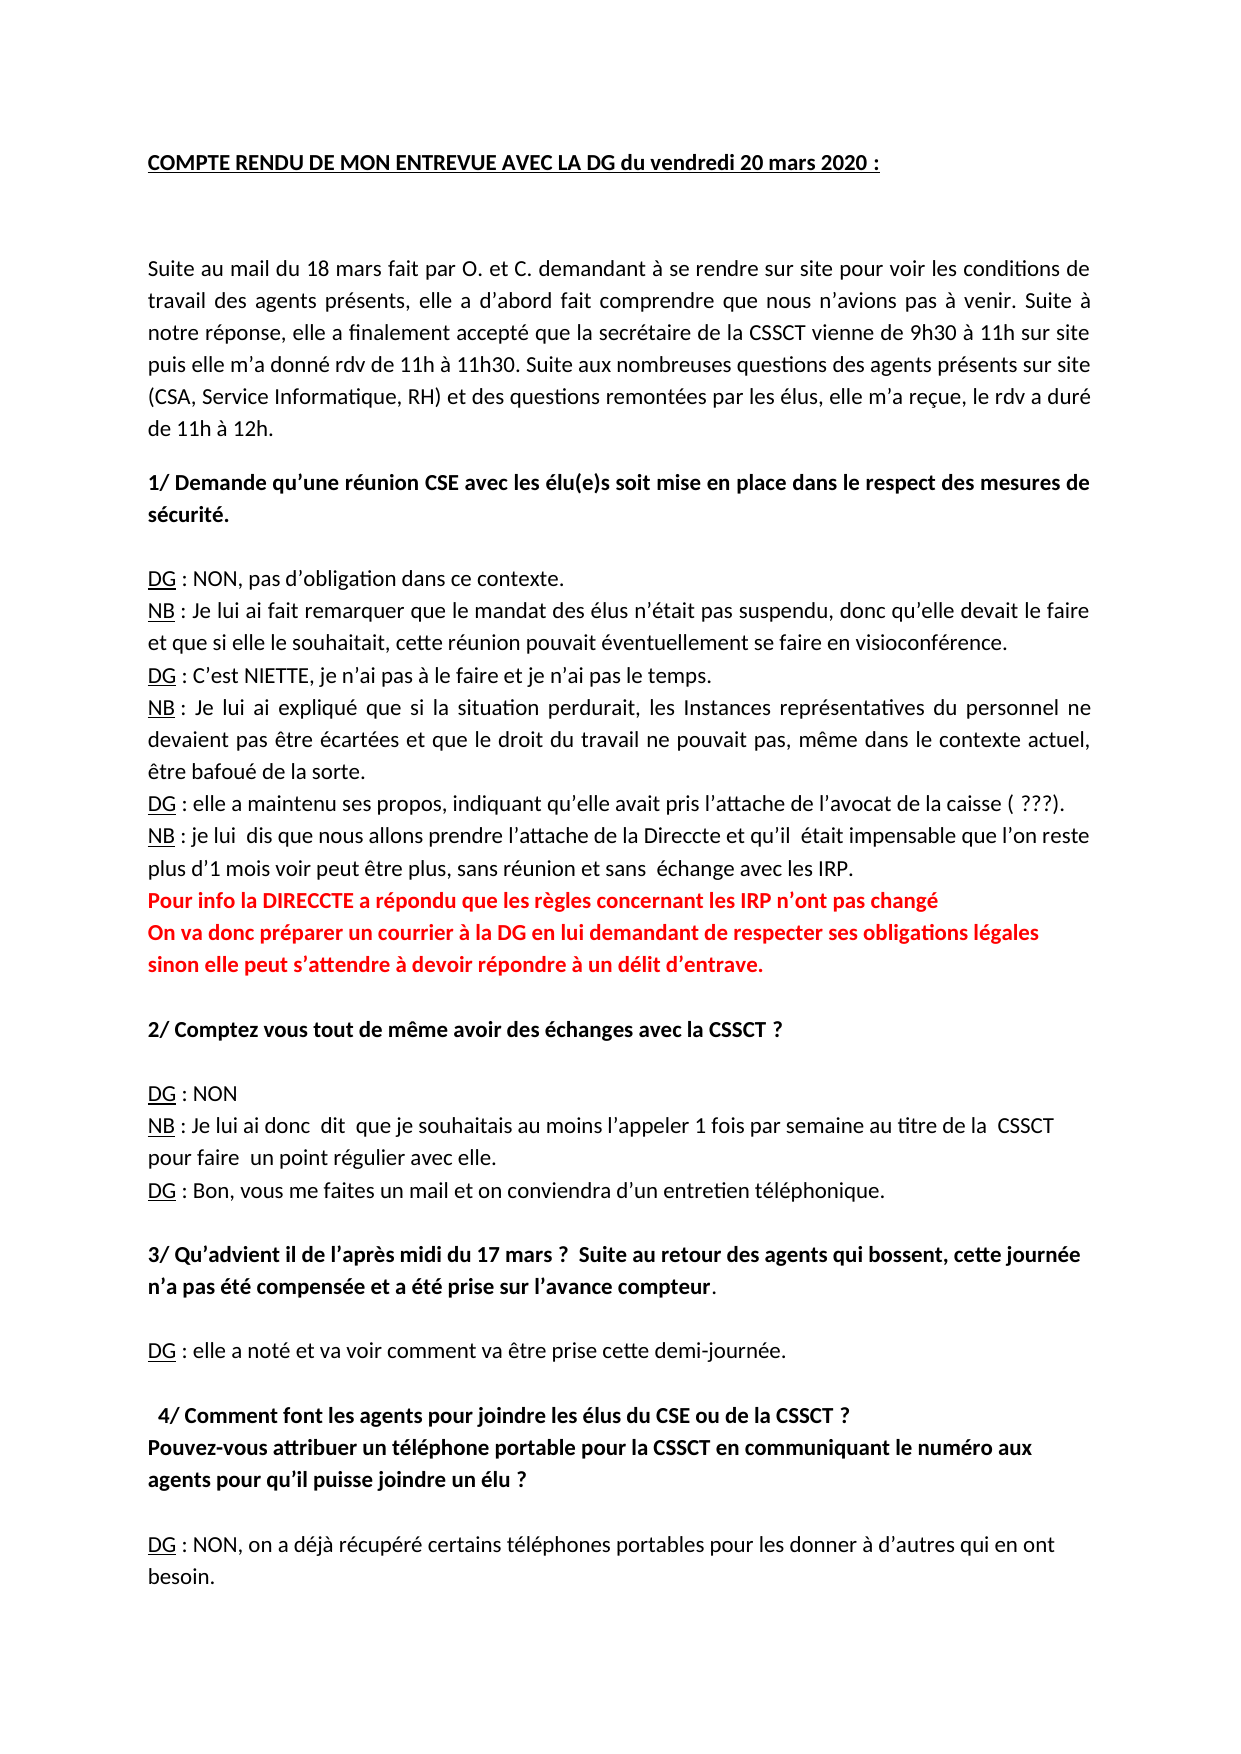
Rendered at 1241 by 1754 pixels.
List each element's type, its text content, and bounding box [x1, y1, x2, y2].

text DG : NON, on a déjà récupéré certains téléphones portables pour les donner à d’autres qui en ont besoin. [148, 1530, 1093, 1590]
text Suite au mail du 18 mars fait par O. et C. demandant à se rendre sur site pour voir les conditions de travail des agents présents, elle a d’abord fait comprendre que nous n’avions pas à venir. Suite à notre réponse, elle a finalement accepté que la secrétaire de la CSSCT vienne de 9h30 à 11h sur site puis elle m’a donné rdv de 11h à 11h30. Suite aux nombreuses questions des agents présents sur site (CSA, Service Informatique, RH) et des questions remontées par les élus, elle m’a reçue, le rdv a duré de 11h à 12h. [148, 254, 1093, 443]
text Pouvez-vous attribuer un téléphone portable pour la CSSCT en communiquant le numéro aux agents pour qu’il puisse joindre un élu ? [148, 1433, 1093, 1493]
text DG : NON, pas d’obligation dans ce contexte. [148, 564, 1093, 592]
text DG : C’est NIETTE, je n’ai pas à le faire et je n’ai pas le temps. [148, 661, 1093, 689]
text COMPTE RENDU DE MON ENTREVUE AVEC LA DG du vendredi 20 mars 2020 : [148, 148, 1093, 176]
text 1/ Demande qu’une réunion CSE avec les élu(e)s soit mise en place dans le respect des mesures de sécurité. [148, 468, 1093, 528]
text DG : elle a maintenu ses propos, indiquant qu’elle avait pris l’attache de l’avocat de la caisse ( ???). [148, 789, 1093, 817]
text NB : Je lui ai expliqué que si la situation perdurait, les Instances représentatives du personnel ne devaient pas être écartées et que le droit du travail ne pouvait pas, même dans le contexte actuel, être bafoué de la sorte. [148, 693, 1093, 785]
text DG : Bon, vous me faites un mail et on conviendra d’un entretien téléphonique. [148, 1176, 1093, 1204]
text 4/ Comment font les agents pour joindre les élus du CSE ou de la CSSCT ? [148, 1401, 1093, 1429]
text NB : je lui dis que nous allons prendre l’attache de la Direccte et qu’il était impensable que l’on reste plus d’1 mois voir peut être plus, sans réunion et sans échange avec les IRP. [148, 822, 1093, 882]
text 3/ Qu’advient il de l’après midi du 17 mars ? Suite au retour des agents qui bossent, cette journée n’a pas été compensée et a été prise sur l’avance compteur. [148, 1240, 1093, 1300]
text Pour info la DIRECCTE a répondu que les règles concernant les IRP n’ont pas changé [148, 886, 1093, 914]
text 2/ Comptez vous tout de même avoir des échanges avec la CSSCT ? [148, 1015, 1093, 1043]
text NB : Je lui ai donc dit que je souhaitais au moins l’appeler 1 fois par semaine au titre de la CSSCT pour faire un point régulier avec elle. [148, 1111, 1093, 1172]
text DG : NON [148, 1079, 1093, 1107]
text DG : elle a noté et va voir comment va être prise cette demi-journée. [148, 1337, 1093, 1365]
text NB : Je lui ai fait remarquer que le mandat des élus n’était pas suspendu, donc qu’elle devait le faire et que si elle le souhaitait, cette réunion pouvait éventuellement se faire en visioconférence. [148, 596, 1093, 657]
text On va donc préparer un courrier à la DG en lui demandant de respecter ses obligations légales sinon elle peut s’attendre à devoir répondre à un délit d’entrave. [148, 918, 1093, 978]
